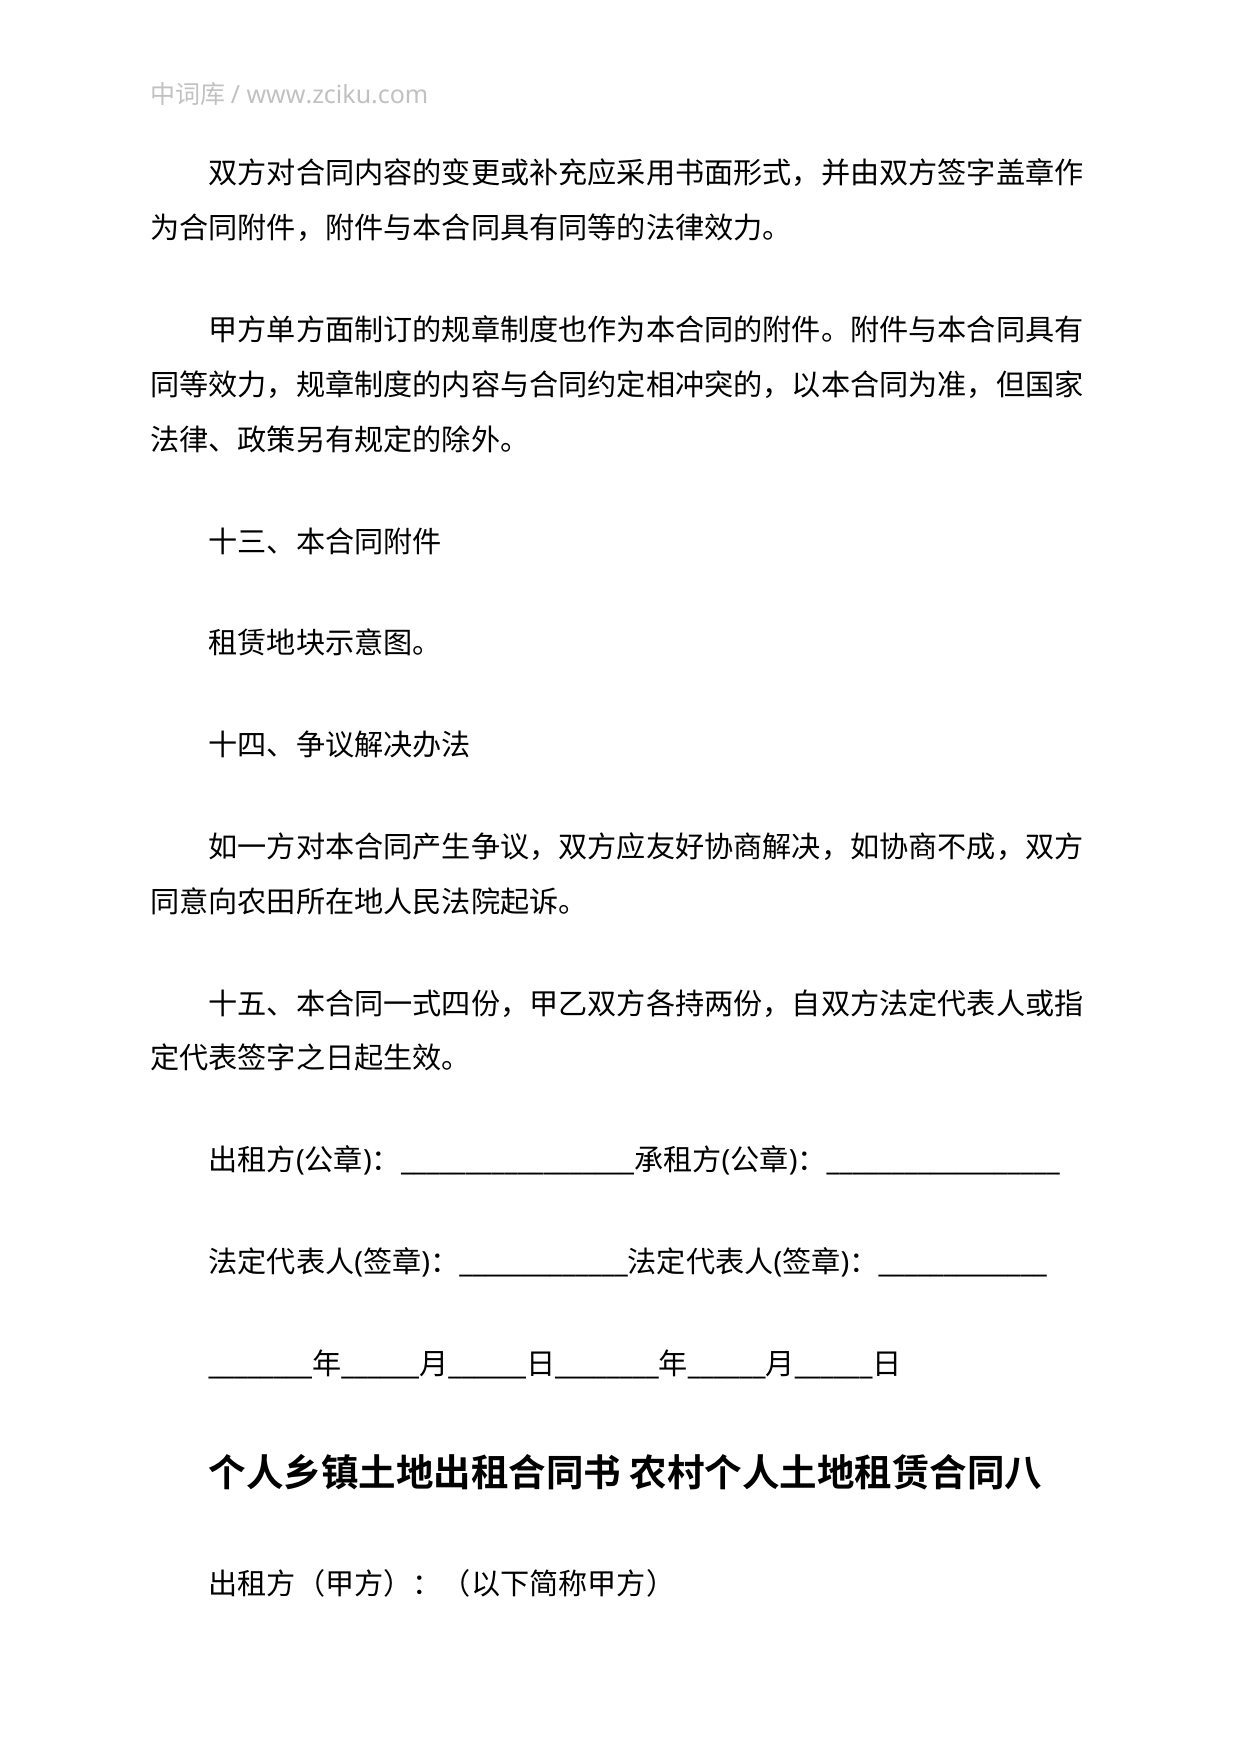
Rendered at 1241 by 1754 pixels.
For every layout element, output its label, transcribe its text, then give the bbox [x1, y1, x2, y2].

text ________年______月______日________年______月______日 [150, 1341, 1090, 1383]
text 十五、本合同一式四份，甲乙双方各持两份，自双方法定代表人或指定代表签字之日起生效。 [150, 980, 1090, 1077]
text 出租方（甲方）：（以下简称甲方） [150, 1560, 1090, 1602]
text 十三、本合同附件 [150, 518, 1090, 561]
text 双方对合同内容的变更或补充应采用书面形式，并由双方签字盖章作为合同附件，附件与本合同具有同等的法律效力。 [150, 150, 1090, 247]
text 如一方对本合同产生争议，双方应友好协商解决，如协商不成，双方同意向农田所在地人民法院起诉。 [150, 823, 1090, 921]
text 出租方(公章)：__________________承租方(公章)：__________________ [150, 1137, 1090, 1179]
text 十四、争议解决办法 [150, 722, 1090, 764]
text 法定代表人(签章)：_____________法定代表人(签章)：_____________ [150, 1239, 1090, 1281]
text 个人乡镇土地出租合同书 农村个人土地租赁合同八 [150, 1443, 1090, 1497]
text 租赁地块示意图。 [150, 620, 1090, 662]
text 甲方单方面制订的规章制度也作为本合同的附件。附件与本合同具有同等效力，规章制度的内容与合同约定相冲突的，以本合同为准，但国家法律、政策另有规定的除外。 [150, 307, 1090, 459]
